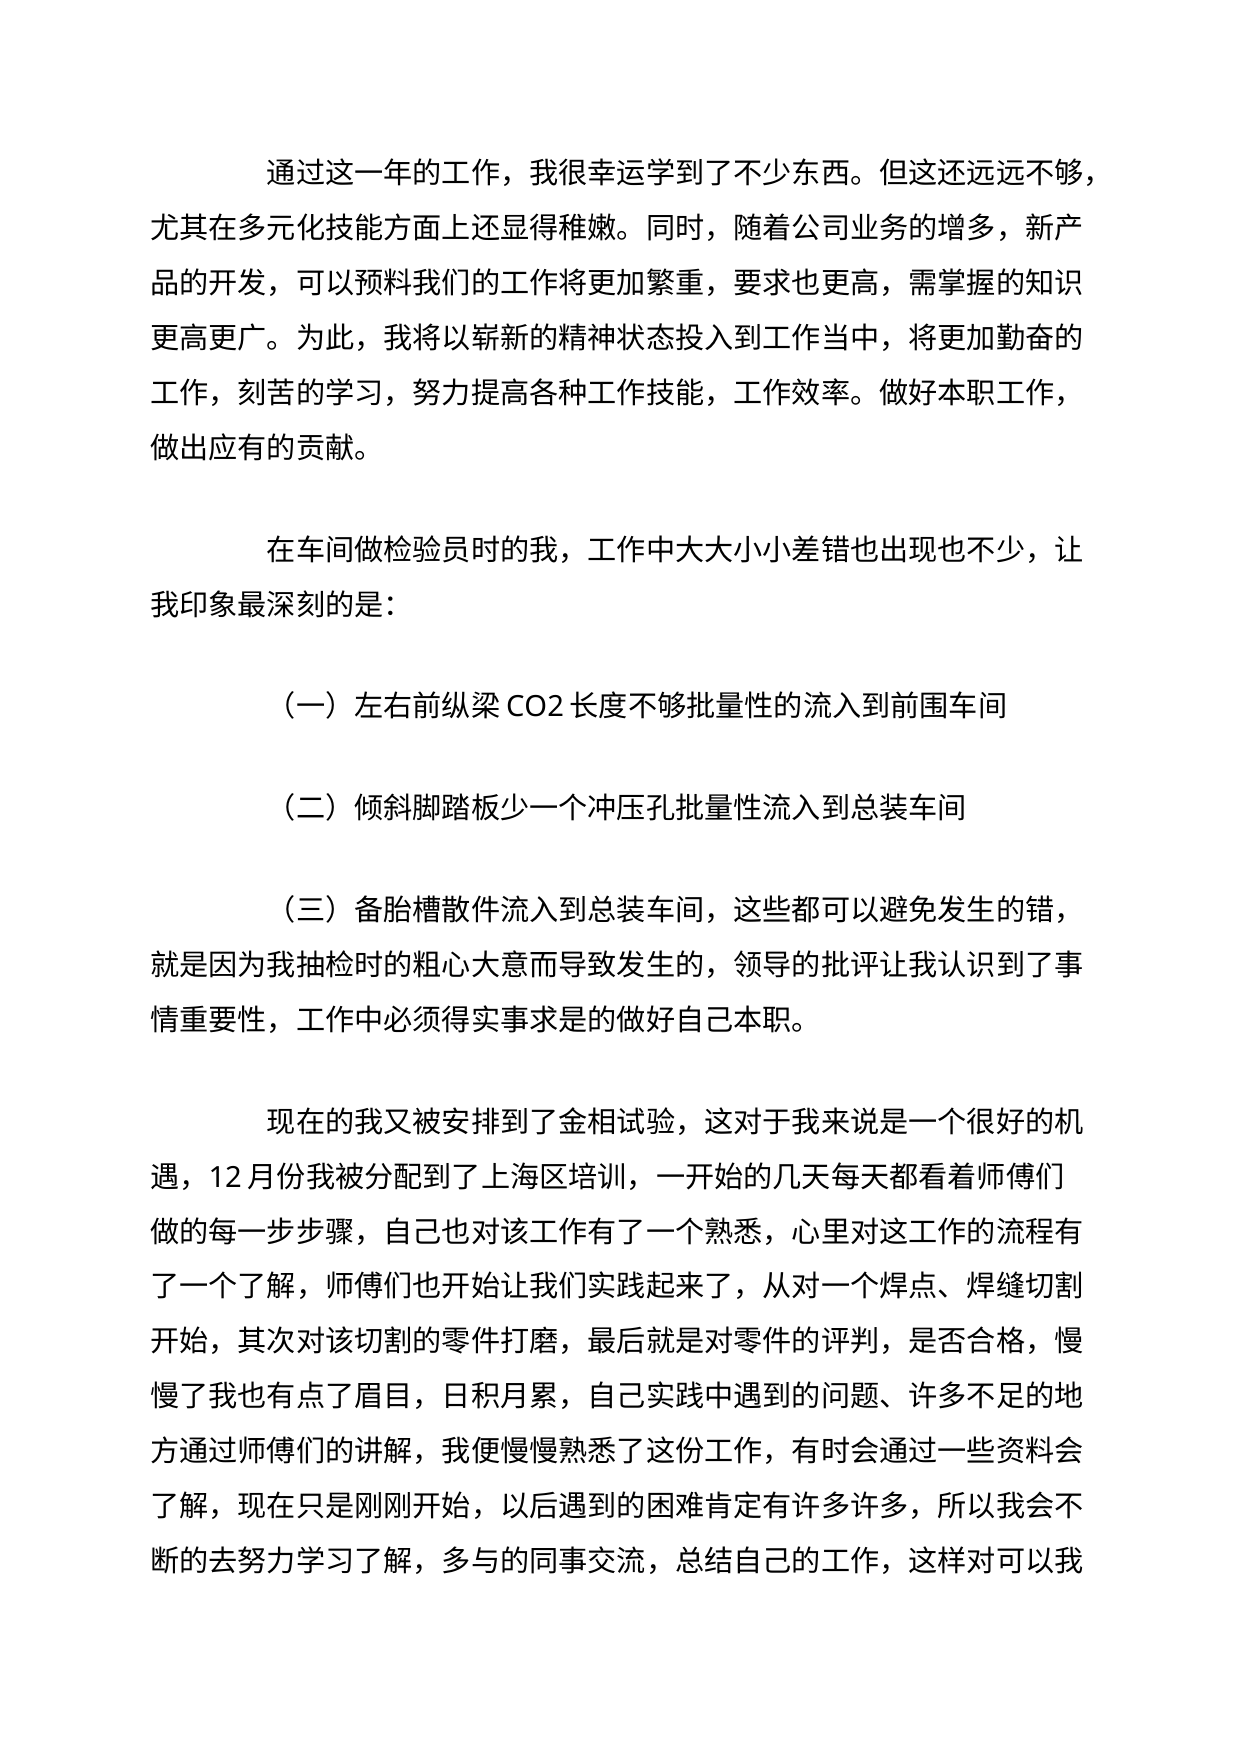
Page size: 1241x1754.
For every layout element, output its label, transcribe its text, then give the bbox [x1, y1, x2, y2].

text （三）备胎槽散件流入到总装车间，这些都可以避免发生的错，就是因为我抽检时的粗心大意而导致发生的，领导的批评让我认识到了事情重要性，工作中必须得实事求是的做好自己本职。 [150, 887, 1090, 1039]
text （一）左右前纵梁CO2长度不够批量性的流入到前围车间 [150, 683, 1090, 725]
text （二）倾斜脚踏板少一个冲压孔批量性流入到总装车间 [150, 785, 1090, 827]
text 在车间做检验员时的我，工作中大大小小差错也出现也不少，让我印象最深刻的是： [150, 526, 1090, 623]
text 通过这一年的工作，我很幸运学到了不少东西。但这还远远不够，尤其在多元化技能方面上还显得稚嫩。同时，随着公司业务的增多，新产品的开发，可以预料我们的工作将更加繁重，要求也更高，需掌握的知识更高更广。为此，我将以崭新的精神状态投入到工作当中，将更加勤奋的工作，刻苦的学习，努力提高各种工作技能，工作效率。做好本职工作，做出应有的贡献。 [150, 150, 1090, 467]
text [150, 1098, 1090, 1580]
